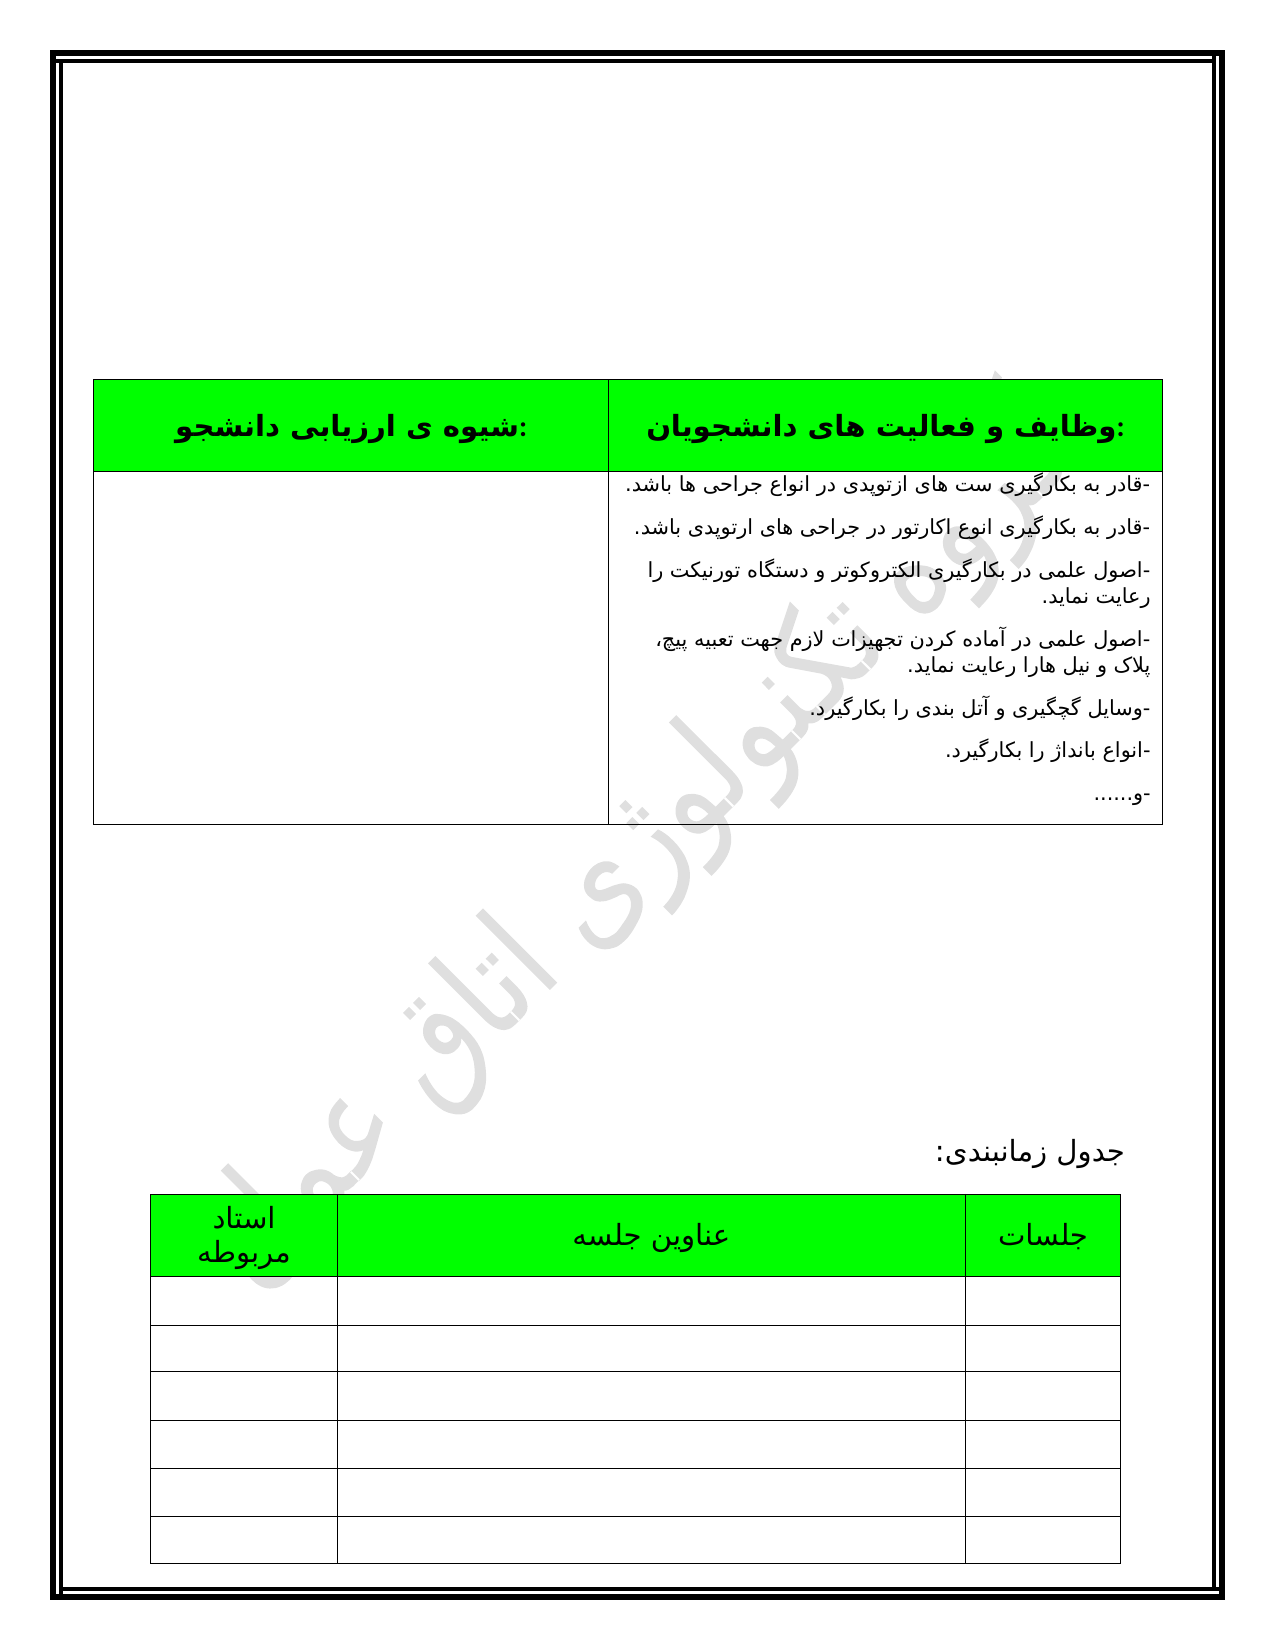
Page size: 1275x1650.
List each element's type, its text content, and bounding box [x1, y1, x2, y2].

table_cell [151, 1421, 337, 1468]
table_cell [966, 1517, 1120, 1563]
table_cell [151, 1277, 337, 1324]
table_cell [151, 1326, 337, 1371]
table_cell [338, 1469, 965, 1516]
table_cell [151, 1469, 337, 1516]
table_cell [966, 1421, 1120, 1468]
table_cell [94, 472, 608, 824]
table_cell [338, 1326, 965, 1371]
table_header شیوه ی ارزیابی دانشجو: [94, 380, 608, 471]
table_cell [151, 1517, 337, 1563]
text جدول زمانبندی: [150, 1134, 1125, 1168]
table_cell [338, 1517, 965, 1563]
table_cell [338, 1372, 965, 1419]
table_header جلسات [966, 1195, 1120, 1276]
table_cell [966, 1326, 1120, 1371]
table_header وظایف و فعالیت های دانشجویان: [609, 380, 1162, 471]
table_cell -قادر به بکارگیری ست های ازتوپدی در انواع جراحی ها باشد. -قادر به بکارگیری انوع اکارتور در جراحی های ارتوپدی باشد. -اصول علمی در بکارگیری الکتروکوتر و دستگاه تورنیکت را رعایت نماید. -اصول علمی در آماده کردن تجهیزات لازم جهت تعبیه پیچ، پلاک و نیل هارا رعایت نماید. -وسایل گچگیری و آتل بندی را بکارگیرد. -انواع بانداژ را بکارگیرد. -و...... [609, 472, 1162, 824]
table_header عناوین جلسه [338, 1195, 965, 1276]
table_cell [338, 1277, 965, 1324]
table_cell [338, 1421, 965, 1468]
table_cell [966, 1469, 1120, 1516]
table_cell [966, 1372, 1120, 1419]
table_cell [151, 1372, 337, 1419]
table_header استاد مربوطه [151, 1195, 337, 1276]
table_cell [966, 1277, 1120, 1324]
